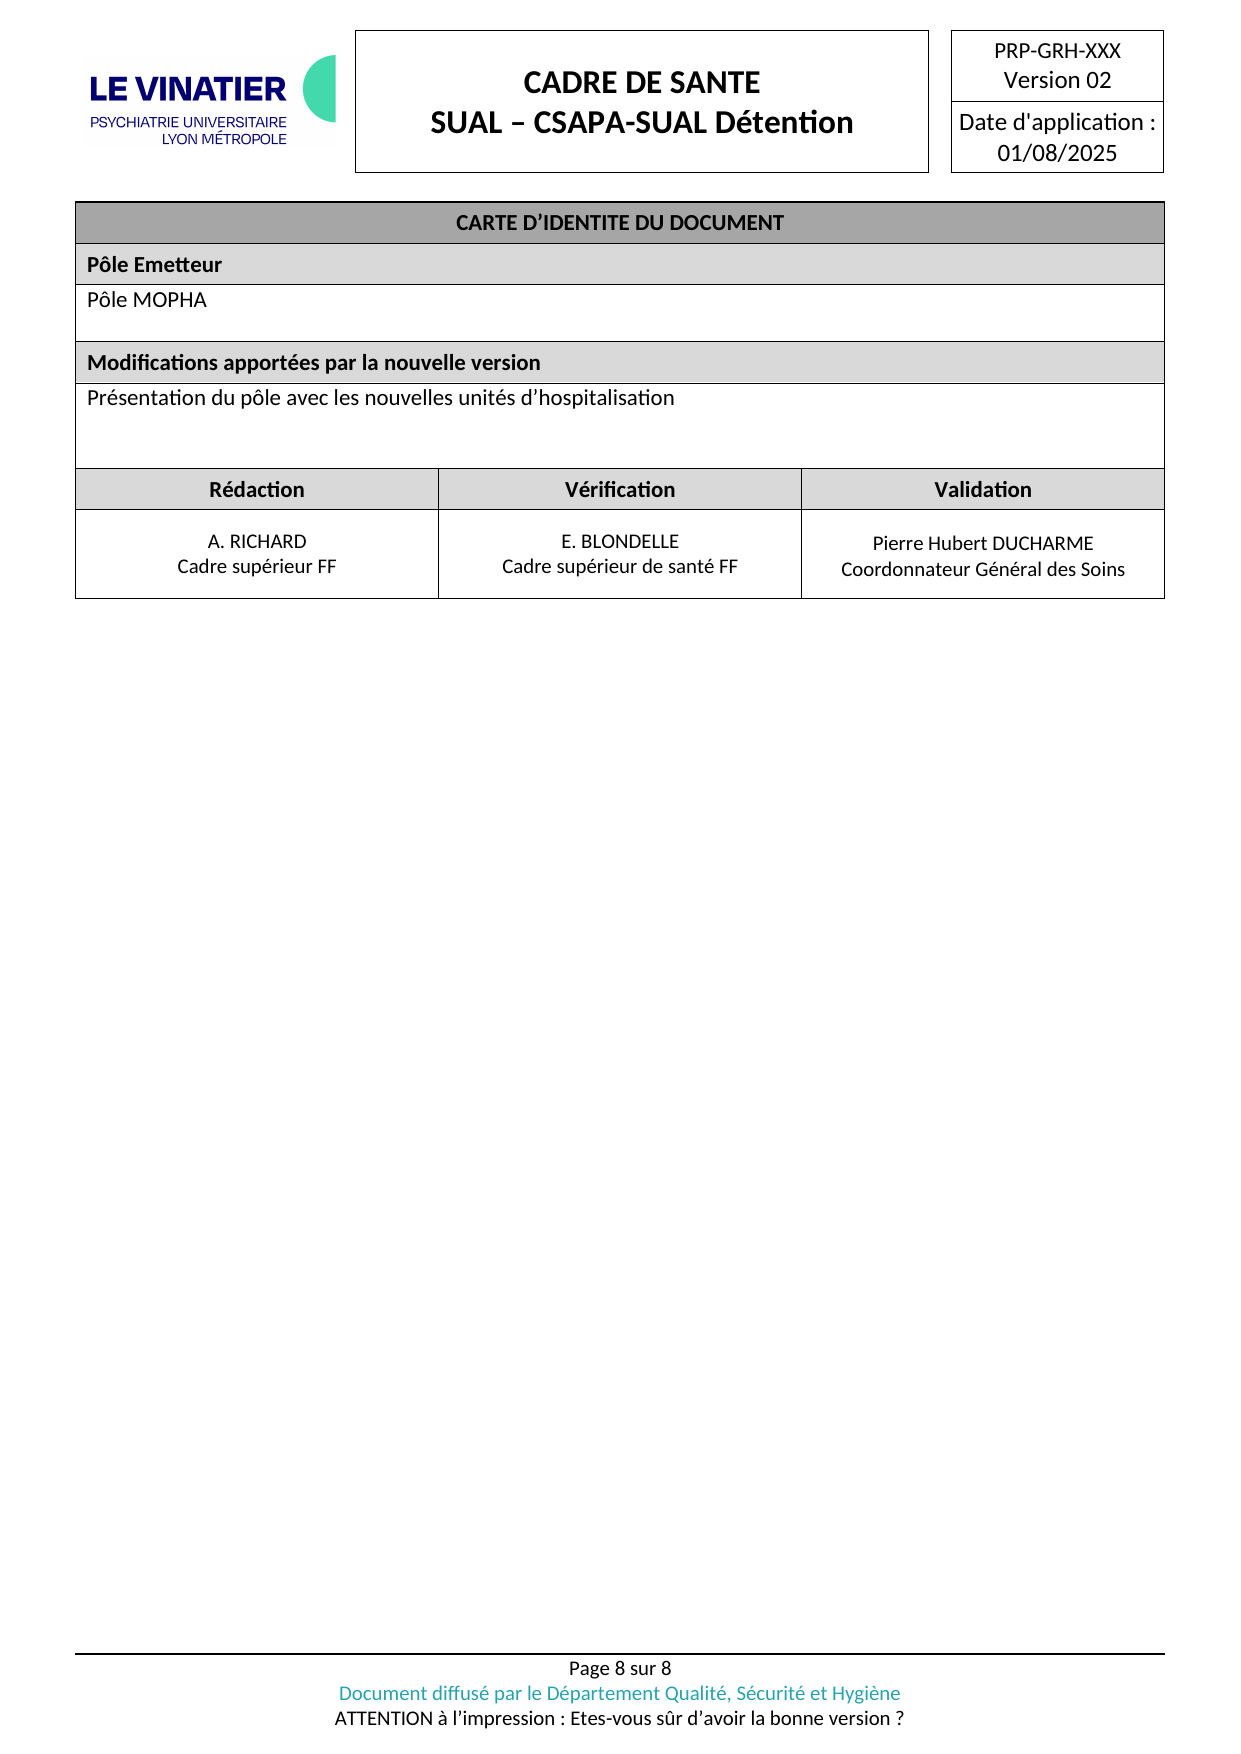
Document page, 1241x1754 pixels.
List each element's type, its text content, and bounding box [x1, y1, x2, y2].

table_cell Validation [802, 469, 1164, 509]
table_cell Présentation du pôle avec les nouvelles unités d’hospitalisation [76, 384, 1164, 468]
table_cell Vérification [439, 469, 801, 509]
table_cell Modifications apportées par la nouvelle version [76, 342, 1164, 382]
table_cell Rédaction [76, 469, 438, 509]
table_header CARTE D’IDENTITE DU DOCUMENT [76, 203, 1164, 243]
table_cell Pôle MOPHA [76, 285, 1164, 341]
table_cell Pierre Hubert DUCHARME Coordonnateur Général des Soins [802, 510, 1164, 597]
table_cell Pôle Emetteur [76, 244, 1164, 284]
picture [82, 55, 336, 148]
table_cell E. BLONDELLE Cadre supérieur de santé FF [439, 510, 801, 597]
table_cell A. RICHARD Cadre supérieur FF [76, 510, 438, 597]
